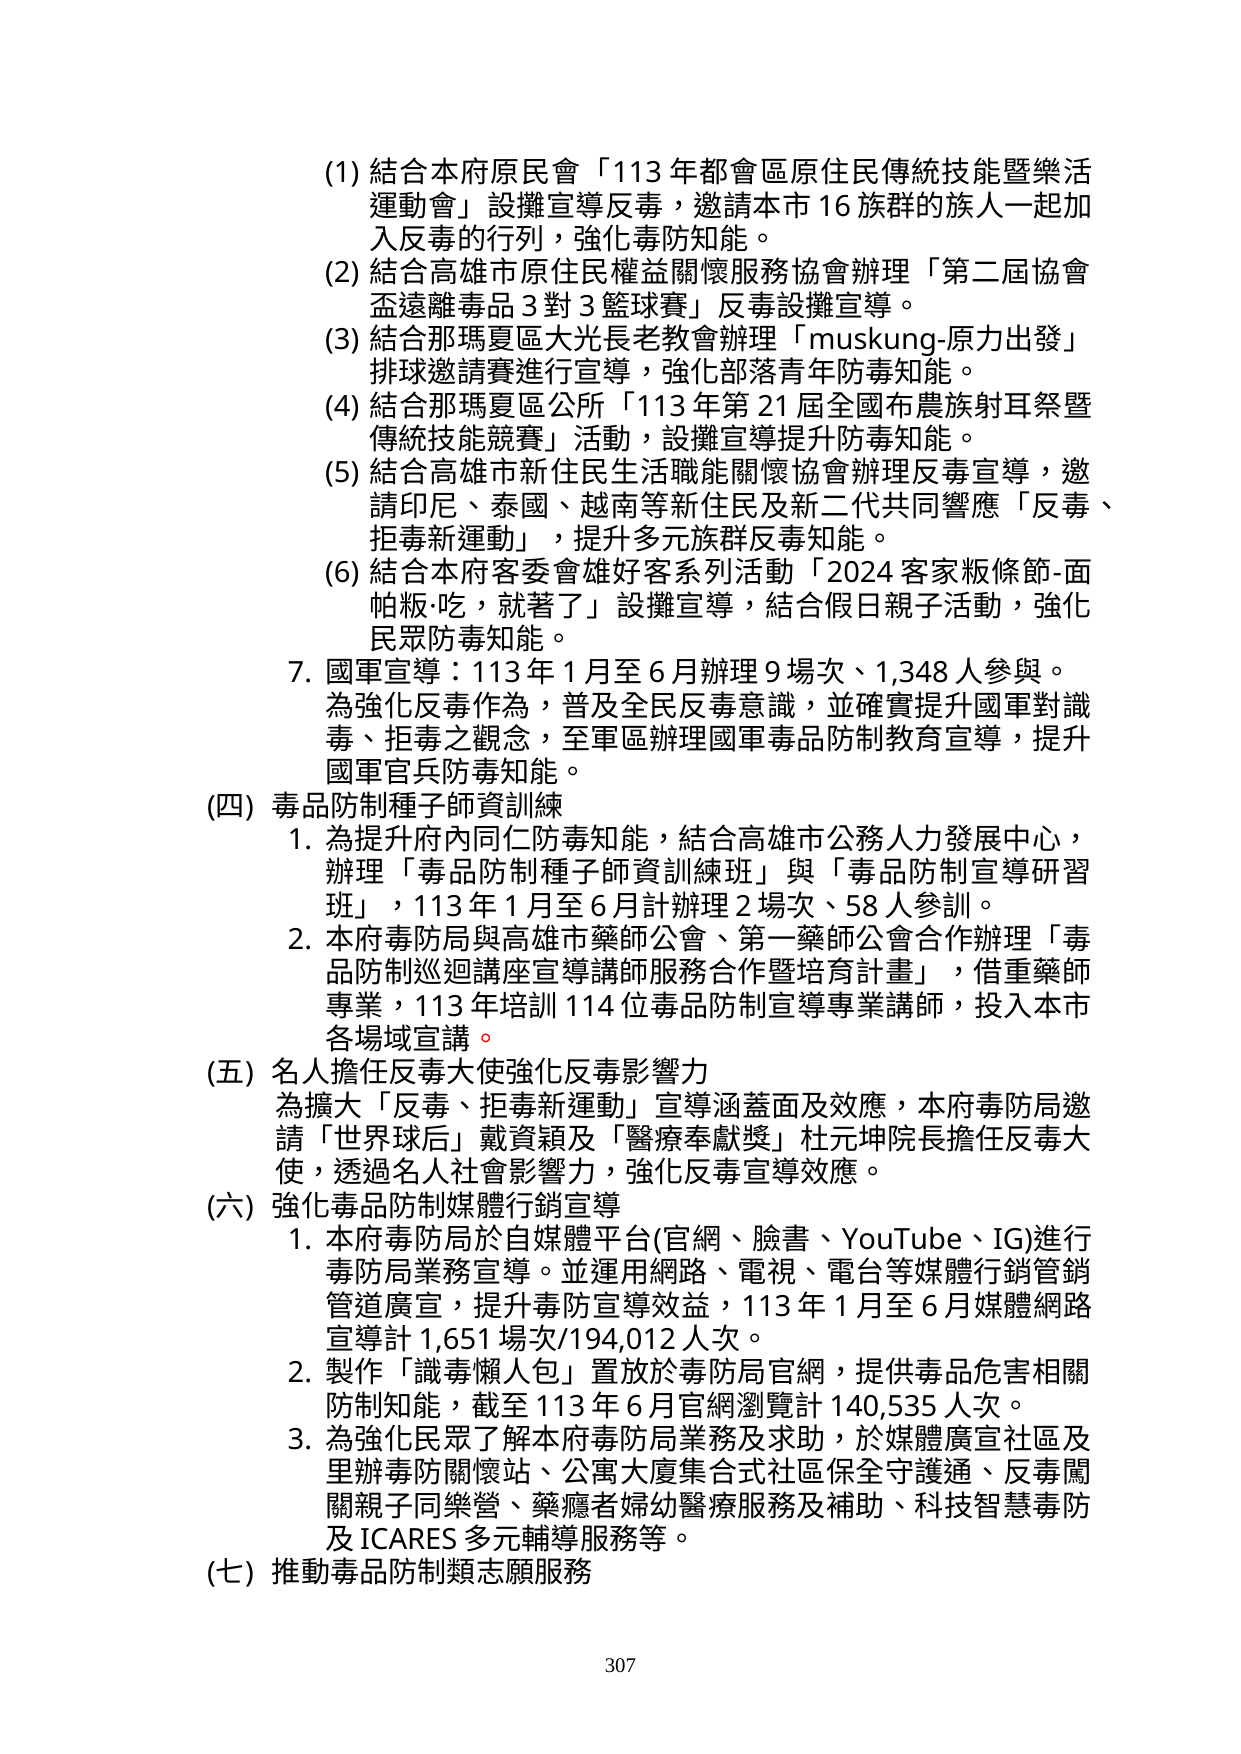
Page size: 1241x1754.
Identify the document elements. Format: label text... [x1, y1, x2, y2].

list 本府毒防局於自媒體平台(官網、臉書、YouTube、IG)進行毒防局業務宣導。並運用網路、電視、電台等媒體行銷管銷管道廣宣，提升毒防宣導效益，113年1月至6月媒體網路宣導計1,651場次/194,012人次。 [287, 1223, 1092, 1356]
list 結合本府原民會「113年都會區原住民傳統技能暨樂活運動會」設攤宣導反毒，邀請本市16族群的族人一起加入反毒的行列，強化毒防知能。 [325, 156, 1092, 256]
list 本府毒防局與高雄市藥師公會、第一藥師公會合作辦理「毒品防制巡迴講座宣導講師服務合作暨培育計畫」，借重藥師專業，113年培訓114位毒品防制宣導專業講師，投入本市各場域宣講。 [287, 923, 1092, 1056]
list 結合那瑪夏區公所「113年第21屆全國布農族射耳祭暨傳統技能競賽」活動，設攤宣導提升防毒知能。 [325, 389, 1092, 456]
list 名人擔任反毒大使強化反毒影響力 [207, 1056, 1092, 1089]
list 結合高雄市原住民權益關懷服務協會辦理「第二屆協會盃遠離毒品3對3籃球賽」反毒設攤宣導。 [325, 256, 1092, 323]
list 製作「識毒懶人包」置放於毒防局官網，提供毒品危害相關防制知能，截至113年6月官網瀏覽計140,535人次。 [287, 1356, 1092, 1423]
list 推動毒品防制類志願服務 [207, 1556, 1092, 1589]
list 結合高雄市新住民生活職能關懷協會辦理反毒宣導，邀請印尼、泰國、越南等新住民及新二代共同響應「反毒、拒毒新運動」，提升多元族群反毒知能。 [325, 456, 1092, 556]
list 毒品防制種子師資訓練 [207, 789, 1092, 823]
list 為提升府內同仁防毒知能，結合高雄市公務人力發展中心，辦理「毒品防制種子師資訓練班」與「毒品防制宣導研習班」，113年1月至6月計辦理2場次、58人參訓。 [287, 823, 1092, 923]
text 為擴大「反毒、拒毒新運動」宣導涵蓋面及效應，本府毒防局邀請「世界球后」戴資穎及「醫療奉獻獎」杜元坤院長擔任反毒大使，透過名人社會影響力，強化反毒宣導效應。 [275, 1089, 1092, 1189]
list 為強化反毒作為，普及全民反毒意識，並確實提升國軍對識毒、拒毒之觀念，至軍區辦理國軍毒品防制教育宣導，提升國軍官兵防毒知能。 [325, 689, 1092, 789]
list 結合本府客委會雄好客系列活動「2024客家粄條節-面帕粄·吃，就著了」設攤宣導，結合假日親子活動，強化民眾防毒知能。 [325, 556, 1092, 656]
list 為強化民眾了解本府毒防局業務及求助，於媒體廣宣社區及里辦毒防關懷站、公寓大廈集合式社區保全守護通、反毒闖關親子同樂營、藥癮者婦幼醫療服務及補助、科技智慧毒防及ICARES多元輔導服務等。 [287, 1423, 1092, 1556]
list 國軍宣導：113年1月至6月辦理9場次、1,348人參與。 [287, 656, 1092, 689]
list 結合那瑪夏區大光長老教會辦理「muskung-原力出發」排球邀請賽進行宣導，強化部落青年防毒知能。 [325, 323, 1092, 389]
list 強化毒品防制媒體行銷宣導 [207, 1189, 1092, 1223]
